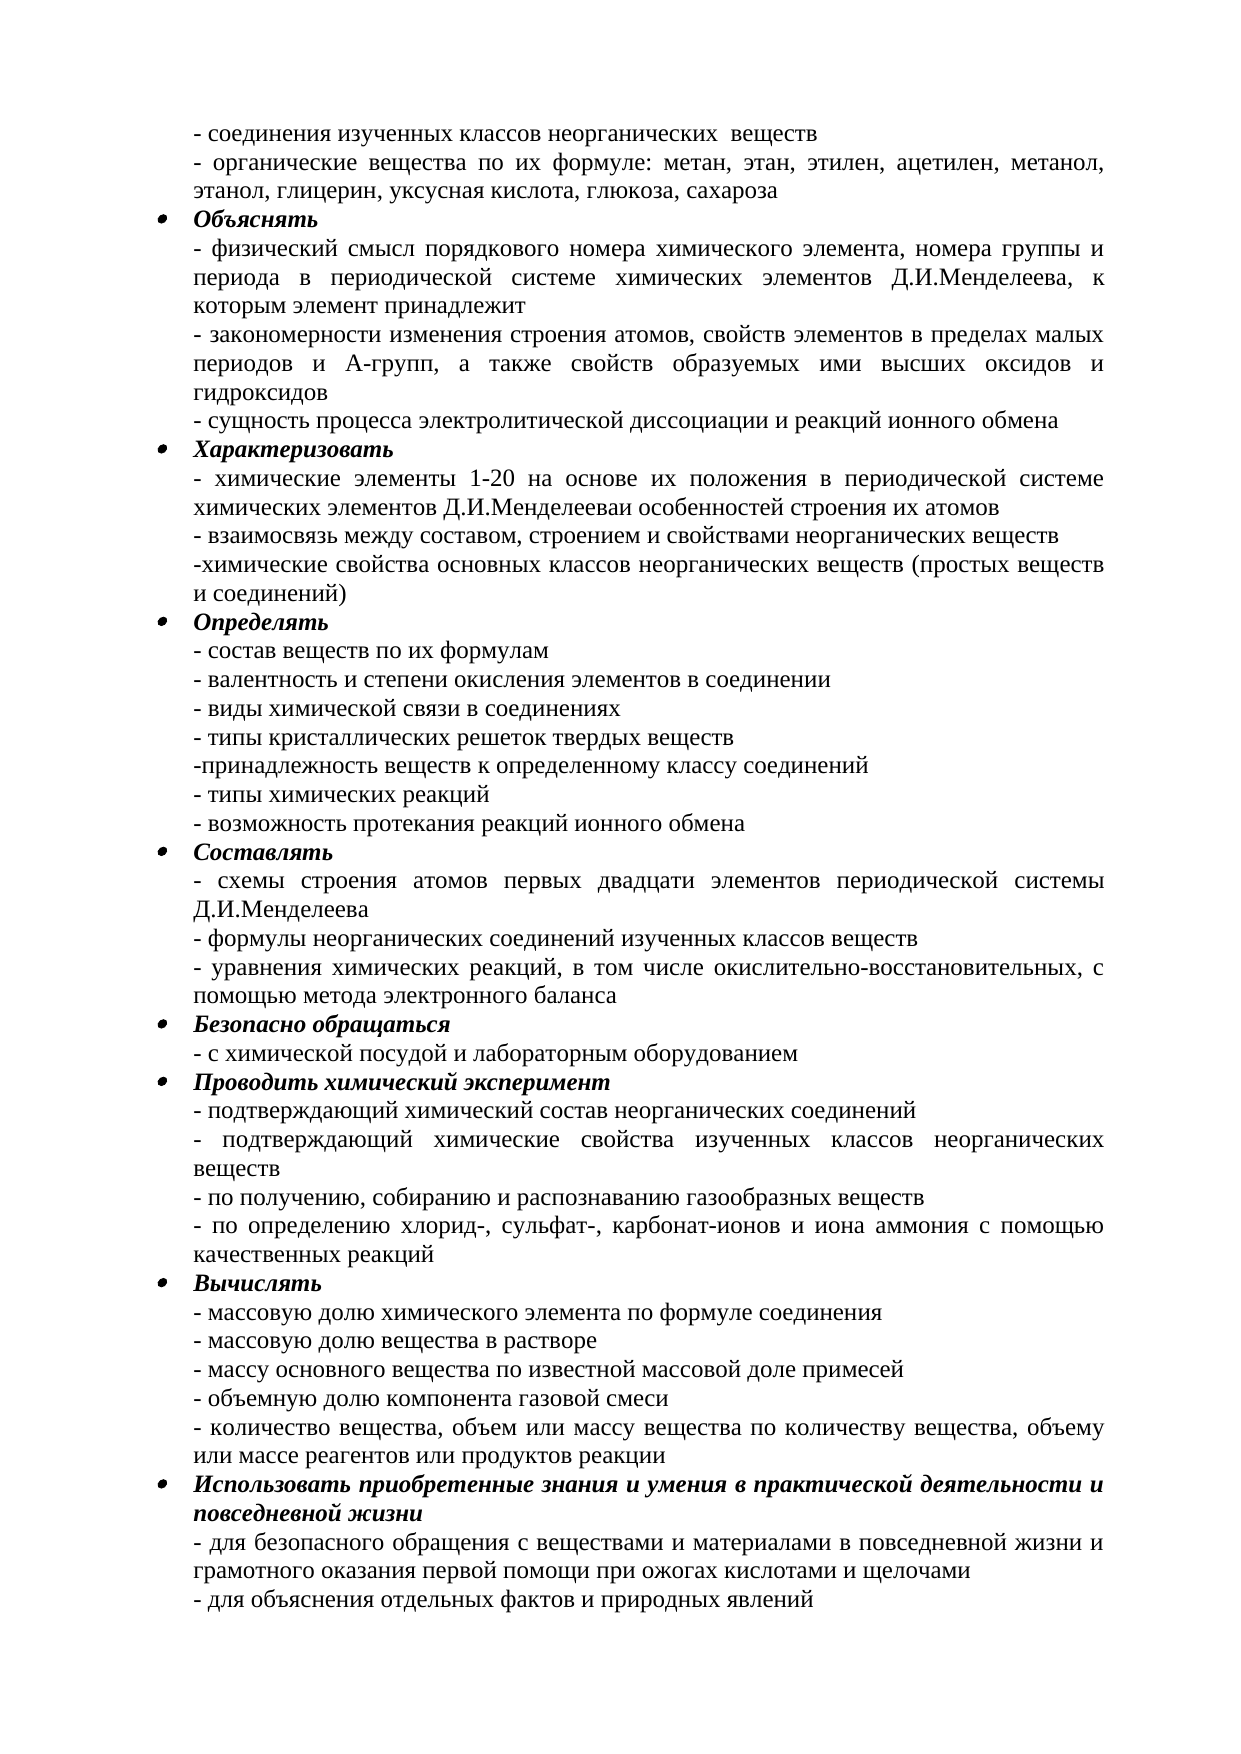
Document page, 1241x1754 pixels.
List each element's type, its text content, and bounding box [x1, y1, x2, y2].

list - объемную долю компонента газовой смеси [193, 1383, 1105, 1412]
list - соединения изученных классов неорганических веществ [193, 118, 1105, 147]
list - возможность протекания реакций ионного обмена [193, 808, 1105, 837]
list - формулы неорганических соединений изученных классов веществ [193, 923, 1105, 952]
list Определять [156, 607, 1105, 636]
list - массовую долю химического элемента по формуле соединения [193, 1297, 1105, 1326]
list - для безопасного обращения с веществами и материалами в повседневной жизни и грамотного оказания первой помощи при ожогах кислотами и щелочами [193, 1527, 1105, 1584]
list - для объяснения отдельных фактов и природных явлений [193, 1584, 1105, 1613]
list - массу основного вещества по известной массовой доле примесей [193, 1354, 1105, 1383]
list Объяснять [156, 204, 1105, 233]
list - по определению хлорид-, сульфат-, карбонат-ионов и иона аммония с помощью качественных реакций [193, 1211, 1105, 1268]
list - взаимосвязь между составом, строением и свойствами неорганических веществ [193, 521, 1105, 549]
list -химические свойства основных классов неорганических веществ (простых веществ и соединений) [193, 549, 1105, 607]
list Характеризовать [156, 434, 1105, 463]
list - виды химической связи в соединениях [193, 693, 1105, 722]
list Составлять [156, 837, 1105, 866]
list - массовую долю вещества в растворе [193, 1326, 1105, 1354]
list - валентность и степени окисления элементов в соединении [193, 664, 1105, 693]
list - подтверждающий химический состав неорганических соединений [193, 1096, 1105, 1124]
list - по получению, собиранию и распознаванию газообразных веществ [193, 1182, 1105, 1211]
list - с химической посудой и лабораторным оборудованием [193, 1038, 1105, 1067]
list - закономерности изменения строения атомов, свойств элементов в пределах малых периодов и А-групп, а также свойств образуемых ими высших оксидов и гидроксидов [193, 319, 1105, 406]
list - типы химических реакций [193, 779, 1105, 808]
list - схемы строения атомов первых двадцати элементов периодической системы Д.И.Менделеева [193, 866, 1105, 923]
list Проводить химический эксперимент [156, 1067, 1105, 1096]
list - химические элементы 1-20 на основе их положения в периодической системе химических элементов Д.И.Менделееваи особенностей строения их атомов [193, 463, 1105, 521]
list - подтверждающий химические свойства изученных классов неорганических веществ [193, 1124, 1105, 1182]
list - типы кристаллических решеток твердых веществ [193, 722, 1105, 751]
list - сущность процесса электролитической диссоциации и реакций ионного обмена [193, 406, 1105, 434]
list - уравнения химических реакций, в том числе окислительно-восстановительных, с помощью метода электронного баланса [193, 952, 1105, 1009]
list - физический смысл порядкового номера химического элемента, номера группы и периода в периодической системе химических элементов Д.И.Менделеева, к которым элемент принадлежит [193, 233, 1105, 319]
list Безопасно обращаться [156, 1009, 1105, 1038]
list - состав веществ по их формулам [193, 636, 1105, 664]
list - органические вещества по их формуле: метан, этан, этилен, ацетилен, метанол, этанол, глицерин, уксусная кислота, глюкоза, сахароза [193, 147, 1105, 204]
list - количество вещества, объем или массу вещества по количеству вещества, объему или массе реагентов или продуктов реакции [193, 1412, 1105, 1469]
list Вычислять [156, 1268, 1105, 1297]
list Использовать приобретенные знания и умения в практической деятельности и повседневной жизни [156, 1469, 1105, 1527]
list -принадлежность веществ к определенному классу соединений [193, 751, 1105, 779]
